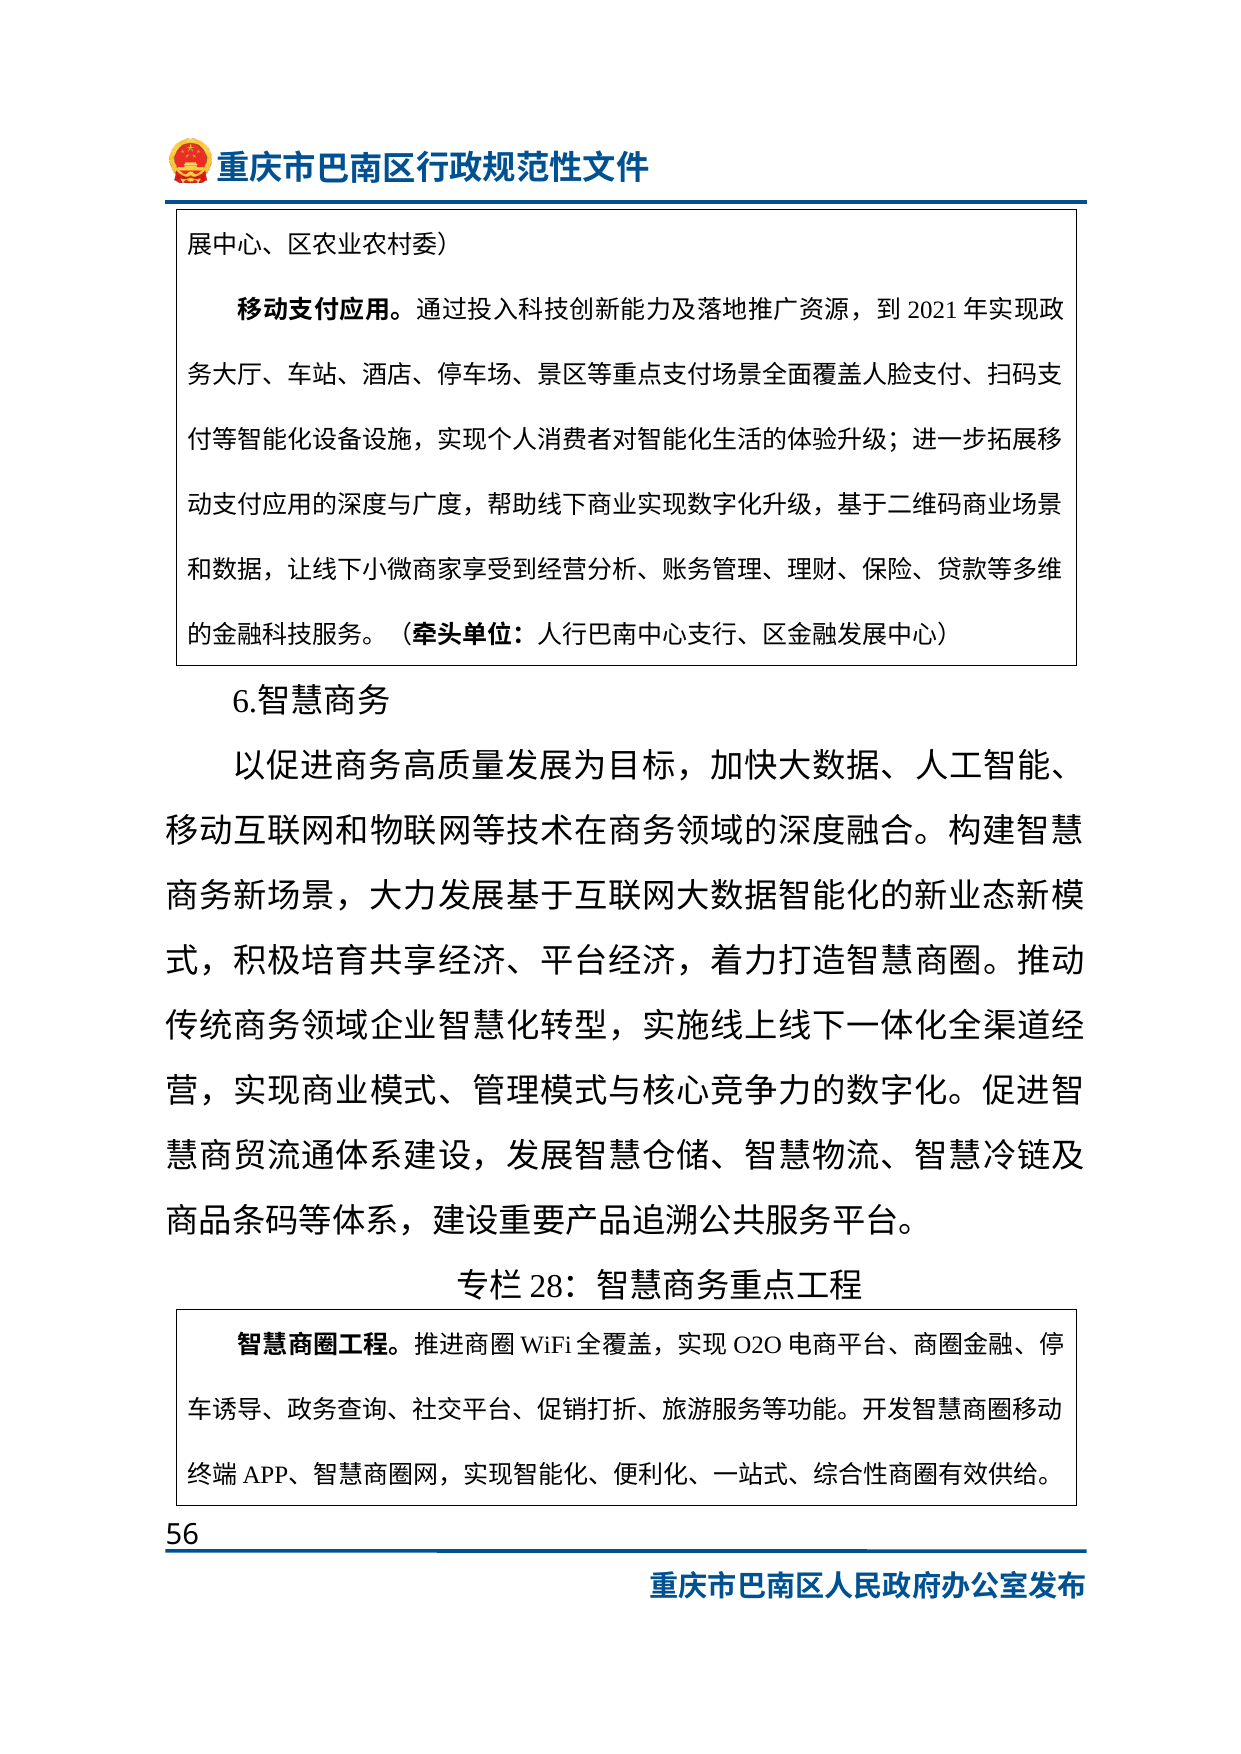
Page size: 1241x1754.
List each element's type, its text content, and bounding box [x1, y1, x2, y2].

text 以促进商务高质量发展为目标，加快大数据、人工智能、移动互联网和物联网等技术在商务领域的深度融合。构建智慧商务新场景，大力发展基于互联网大数据智能化的新业态新模式，积极培育共享经济、平台经济，着力打造智慧商圈。推动传统商务领域企业智慧化转型，实施线上线下一体化全渠道经营，实现商业模式、管理模式与核心竞争力的数字化。促进智慧商贸流通体系建设，发展智慧仓储、智慧物流、智慧冷链及商品条码等体系，建设重要产品追溯公共服务平台。 [165, 731, 1087, 1251]
picture [165, 136, 216, 187]
text 专栏28：智慧商务重点工程 [165, 1251, 1087, 1309]
text 6.智慧商务 [165, 666, 1087, 731]
